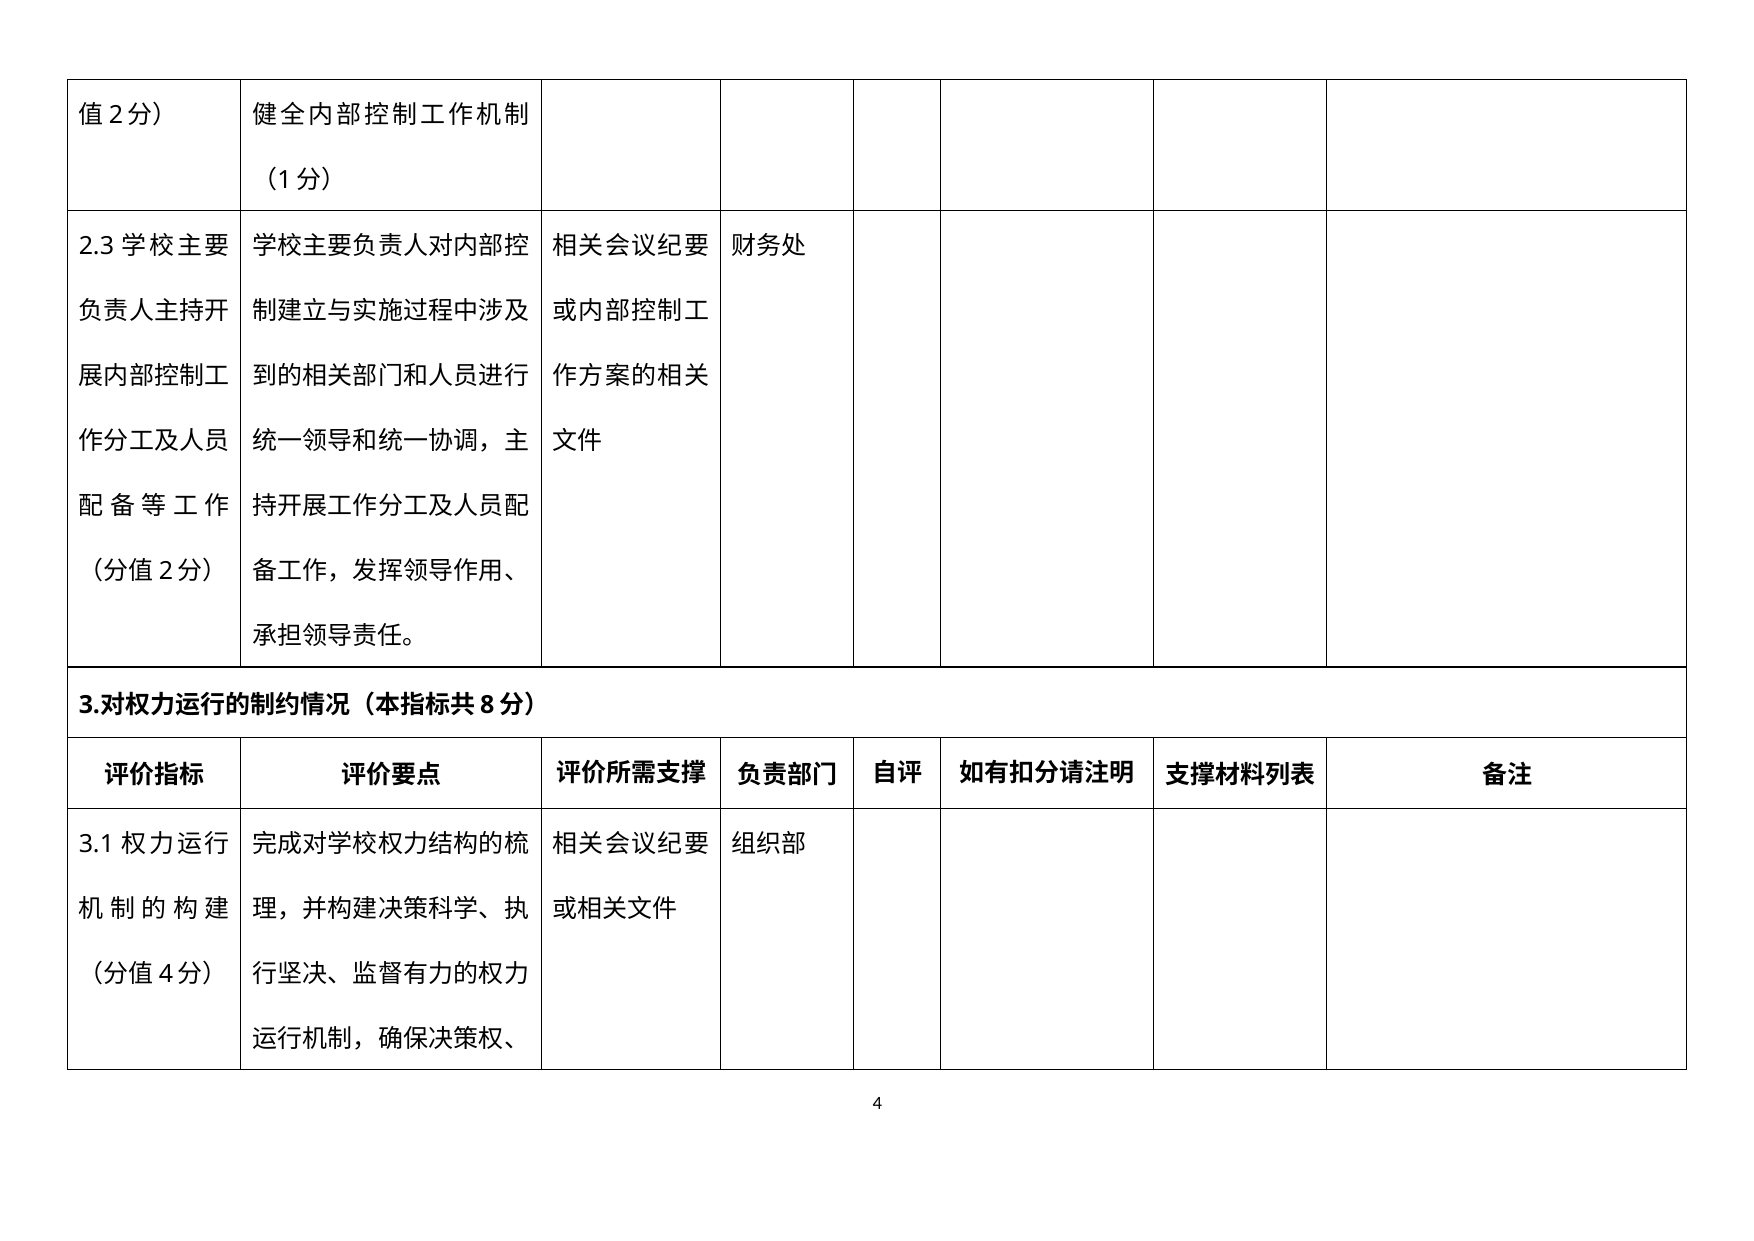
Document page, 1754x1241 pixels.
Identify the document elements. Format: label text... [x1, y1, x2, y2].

table_cell 备注 [1327, 738, 1686, 808]
table_cell [941, 211, 1153, 666]
table_cell [854, 809, 940, 1069]
table_cell 2.3学校主要负责人主持开展内部控制工作分工及人员配备等工作（分值2分） [68, 211, 240, 666]
table_cell 评价所需支撑材料 [542, 738, 720, 808]
table_cell 评价指标 [68, 738, 240, 808]
table_cell [1327, 211, 1686, 666]
table_cell 组织部 [721, 809, 853, 1069]
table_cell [241, 809, 541, 1069]
table_cell 相关会议纪要或相关文件 [542, 809, 720, 1069]
table_cell [854, 211, 940, 666]
table_cell 如有扣分请注明原因 [941, 738, 1153, 808]
table_cell [941, 80, 1153, 210]
table_cell 相关会议纪要或内部控制工作方案的相关文件 [542, 211, 720, 666]
table_cell 支撑材料列表 [1154, 738, 1326, 808]
table_cell [1154, 211, 1326, 666]
table_cell [941, 809, 1153, 1069]
table_cell [1327, 809, 1686, 1069]
table_cell [1154, 809, 1326, 1069]
table_cell 自评得分 [854, 738, 940, 808]
table_cell 负责部门 [721, 738, 853, 808]
table_cell 3.1权力运行机制的构建（分值4分） [68, 809, 240, 1069]
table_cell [241, 80, 541, 210]
table_cell 3.对权力运行的制约情况（本指标共8分） [68, 668, 1686, 737]
table_cell 财务处 [721, 211, 853, 666]
table_cell 评价要点 [241, 738, 541, 808]
table_cell 学校主要负责人对内部控制建立与实施过程中涉及到的相关部门和人员进行统一领导和统一协调，主持开展工作分工及人员配备工作，发挥领导作用、承担领导责任。 [241, 211, 541, 666]
table_cell [854, 80, 940, 210]
